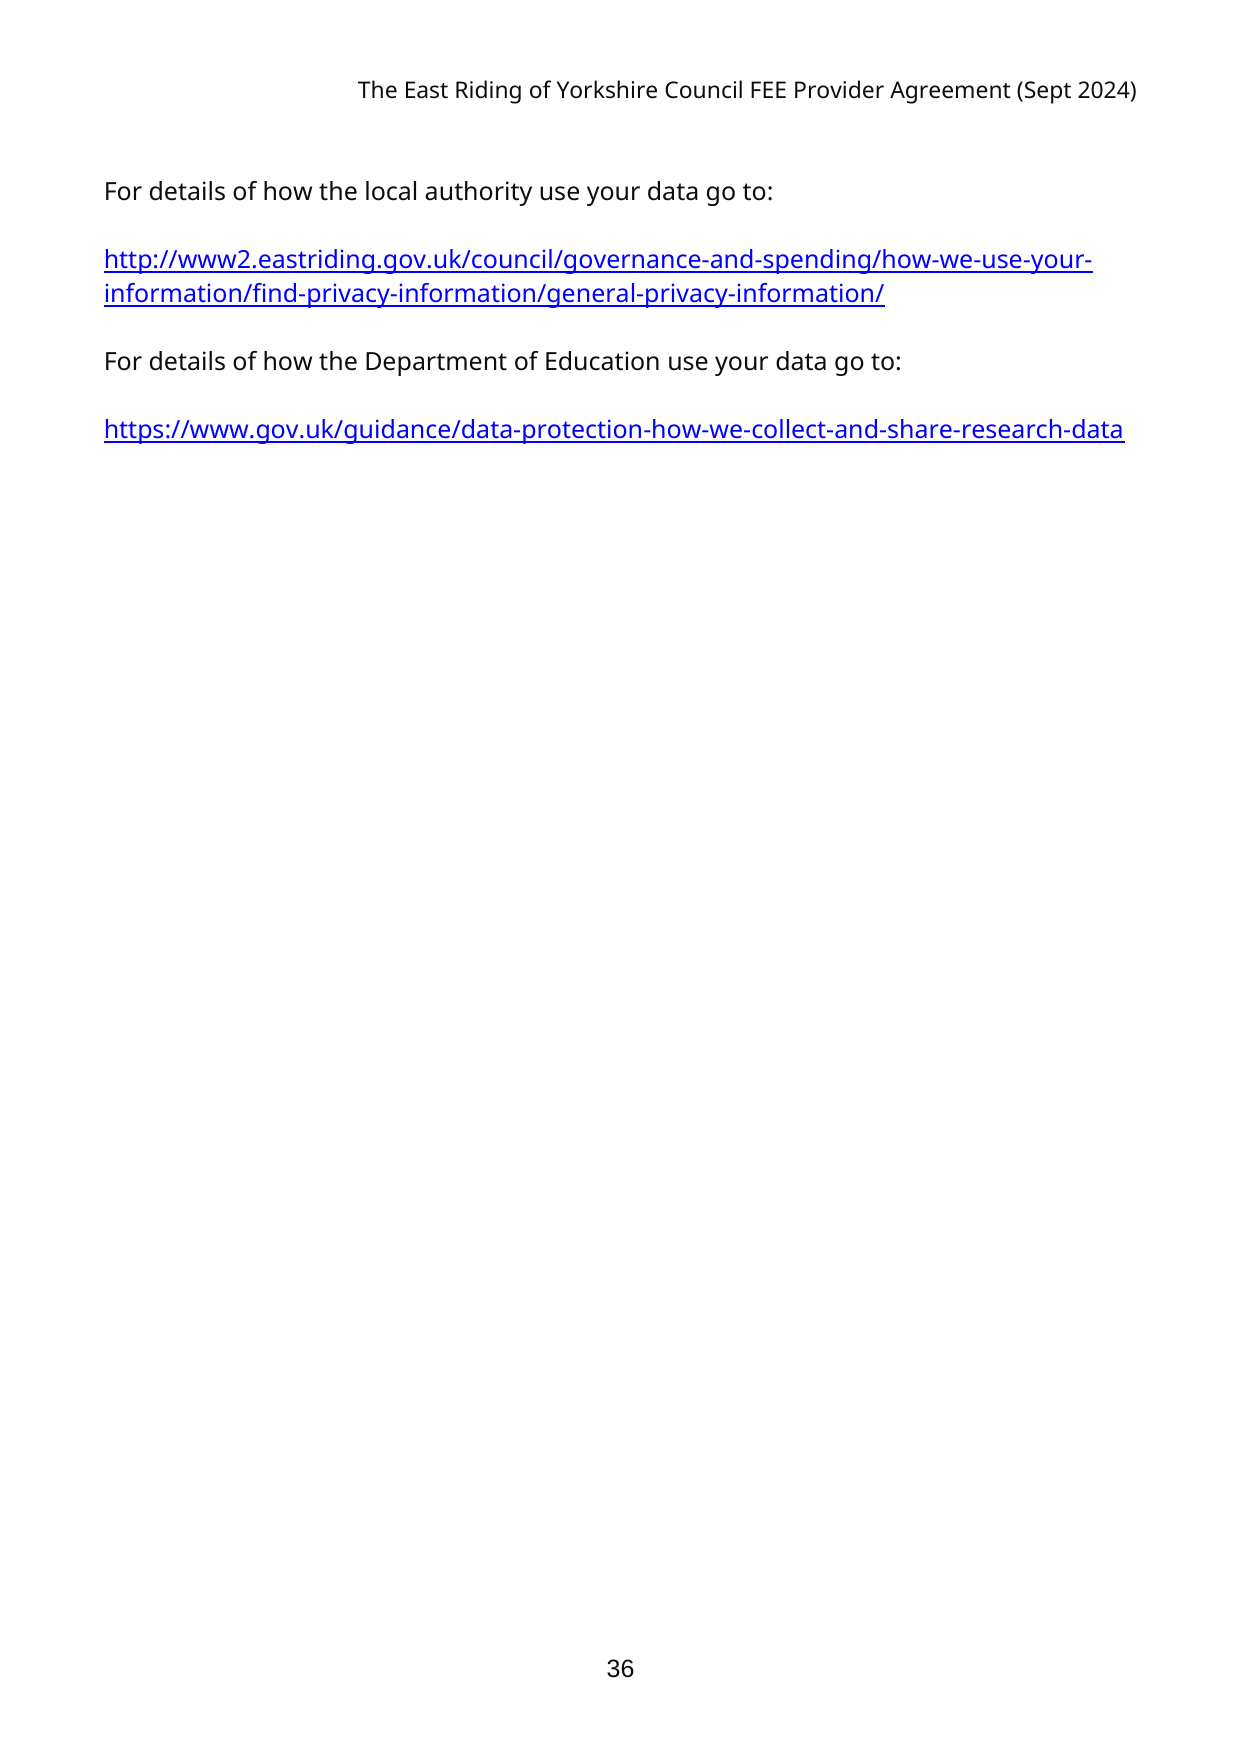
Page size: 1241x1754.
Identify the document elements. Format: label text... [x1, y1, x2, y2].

text http://www2.eastriding.gov.uk/council/governance-and-spending/how-we-use-your-information/find-privacy-information/general-privacy-information/ [103, 242, 1137, 310]
text https://www.gov.uk/guidance/data-protection-how-we-collect-and-share-research-data [103, 412, 1137, 446]
text For details of how the Department of Education use your data go to: [103, 344, 1137, 378]
text For details of how the local authority use your data go to: [103, 174, 1137, 208]
